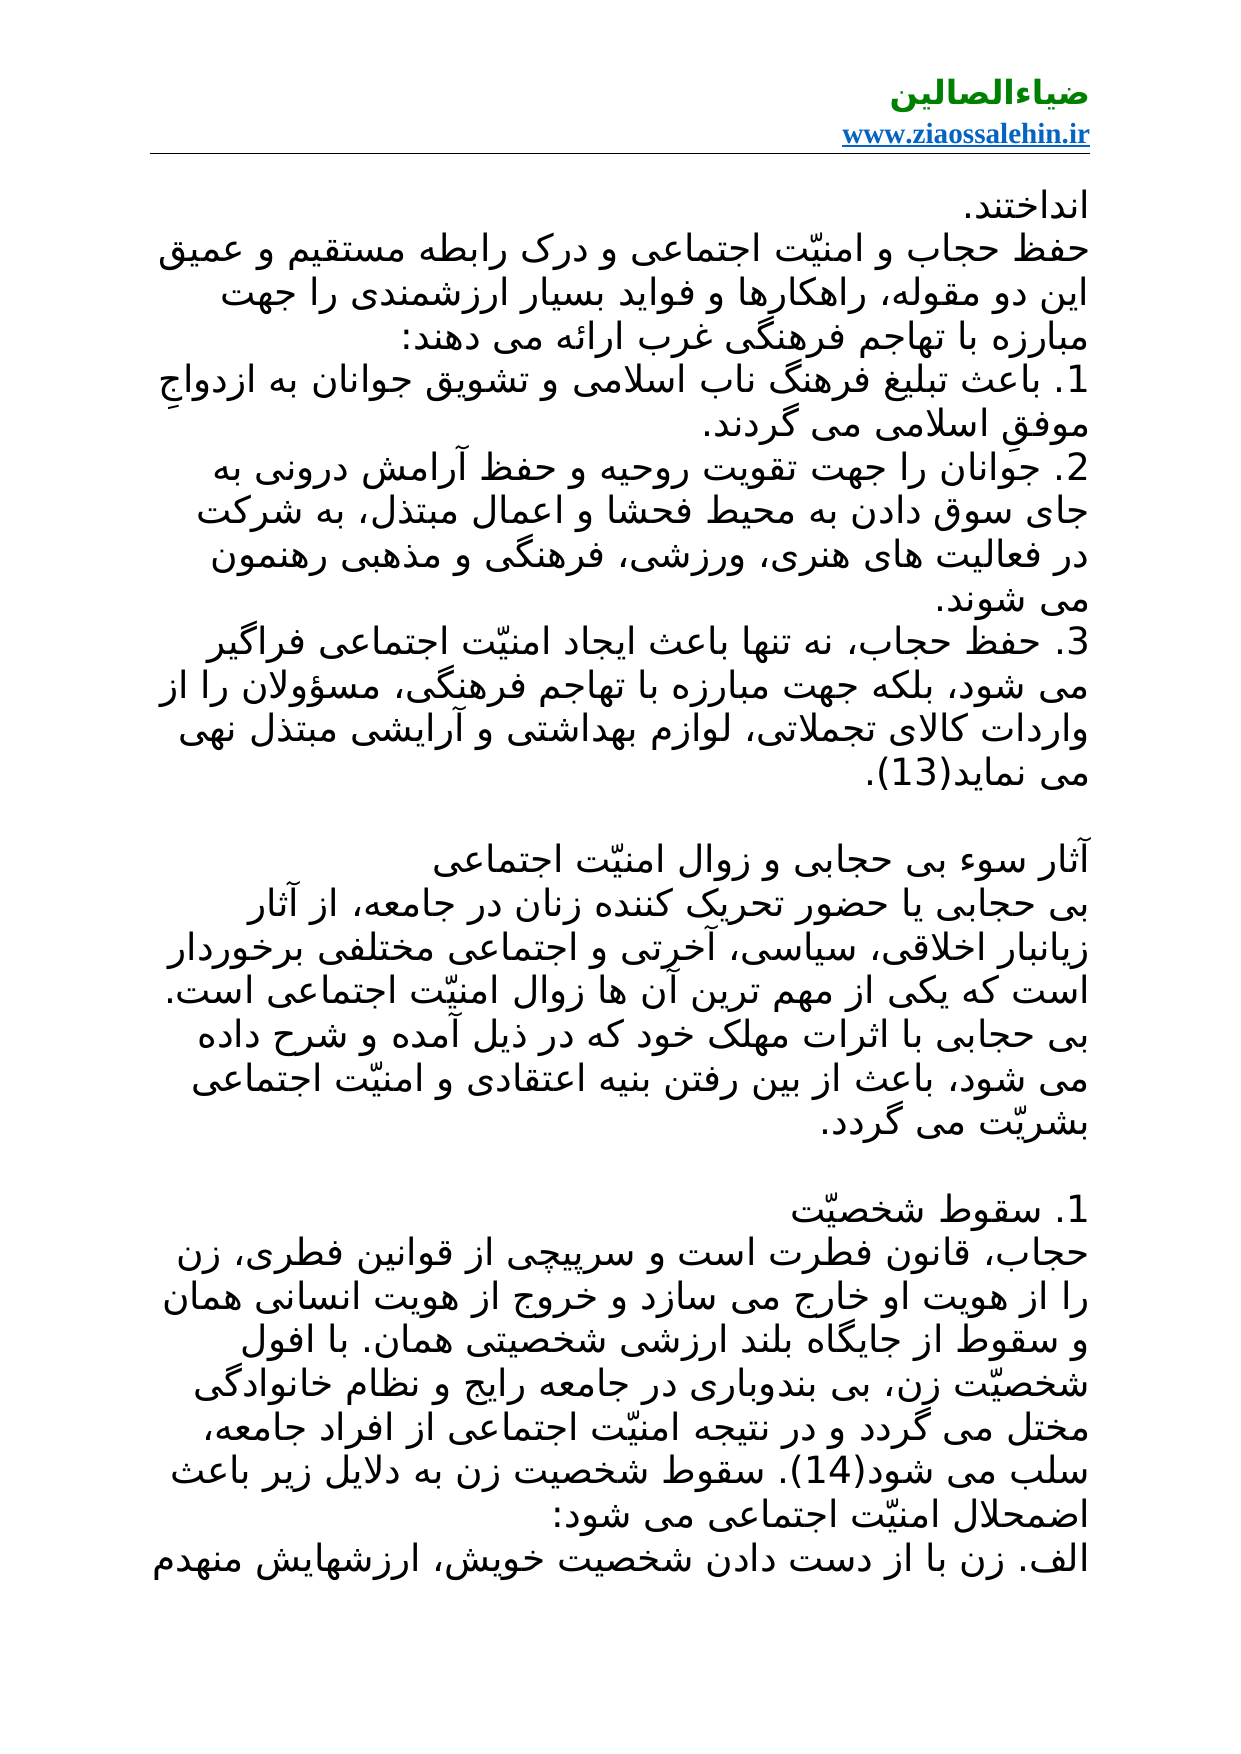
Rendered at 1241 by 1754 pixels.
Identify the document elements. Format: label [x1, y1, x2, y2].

text [150, 183, 1090, 1580]
